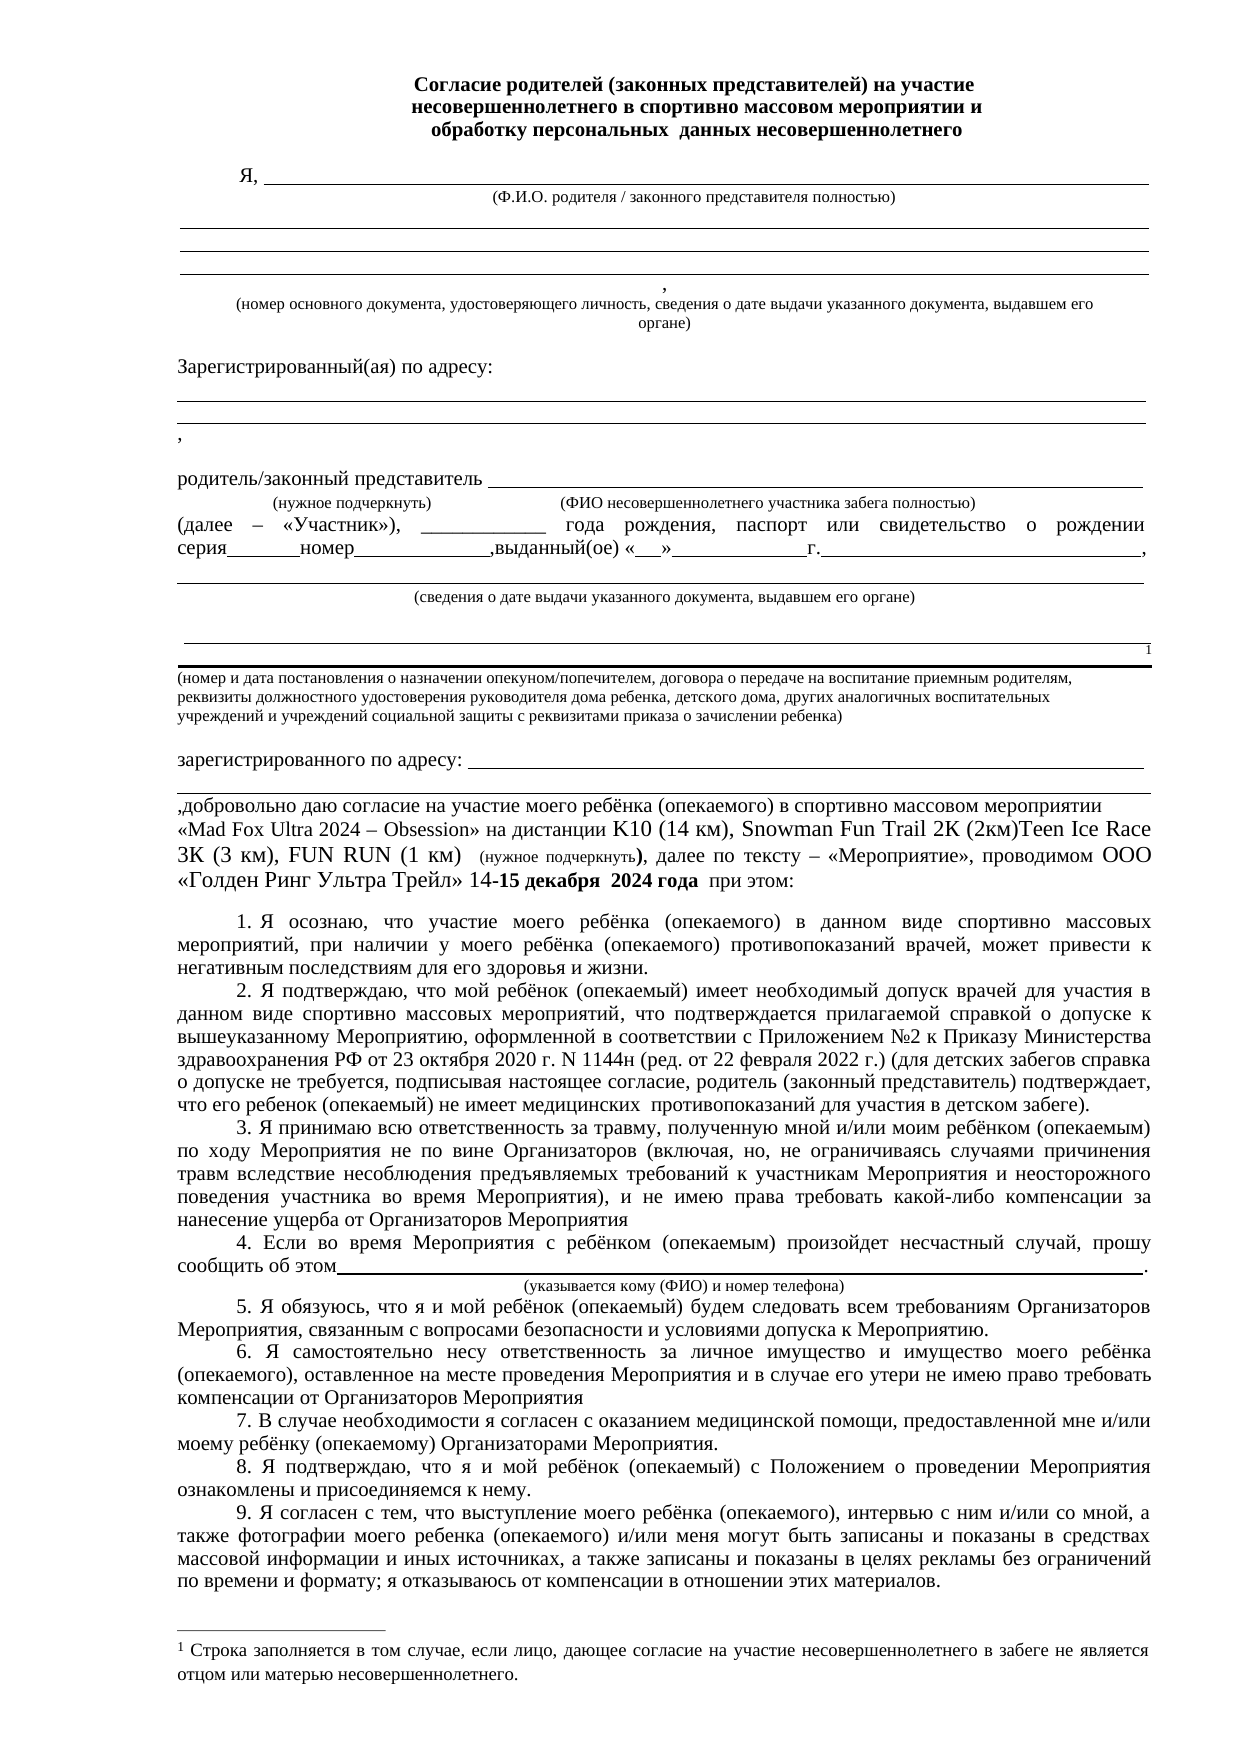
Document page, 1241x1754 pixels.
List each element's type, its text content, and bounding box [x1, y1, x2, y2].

text ,добровольно даю согласие на участие моего ребёнка (опекаемого) в спортивно массовом мероприятии «Mad Fox Ultra 2024 – Obsession» на дистанции K10 (14 км), Snowman Fun Trail 2К (2км)Teen Ice Race 3К (3 км), FUN RUN (1 км) (нужное подчеркнуть), далее по тексту – «Мероприятие», проводимом ООО «Голден Ринг Ультра Трейл» 14-15 декабря 2024 года при этом: [177, 789, 1152, 892]
text (сведения о дате выдачи указанного документа, выдавшем его органе) [208, 584, 1121, 606]
text (нужное подчеркнуть) (ФИО несовершеннолетнего участника забега полностью) [273, 493, 1163, 512]
text родитель/законный представитель [177, 466, 1163, 490]
text (номер основного документа, удостоверяющего личность, сведения о дате выдачи указанного документа, выдавшем его органе) [208, 294, 1121, 333]
text (номер и дата постановления о назначении опекуном/попечителем, договора о передаче на воспитание приемным родителям, реквизиты должностного удостоверения руководителя дома ребенка, детского дома, других аналогичных воспитательных учреждений и учреждений социальной защиты с реквизитами приказа о зачислении ребенка) [177, 669, 1140, 725]
text серия номер ,выданный(ое) « » г. , [177, 536, 1163, 559]
text , [177, 416, 1163, 444]
list Если во время Мероприятия с ребёнком (опекаемым) произойдет несчастный случай, прошу сообщить об этом . [177, 1231, 1152, 1277]
list Я подтверждаю, что я и мой ребёнок (опекаемый) с Положением о проведении Мероприятия ознакомлены и присоединяемся к нему. [177, 1455, 1152, 1501]
text зарегистрированного по адресу: [177, 747, 1163, 771]
list Я подтверждаю, что мой ребёнок (опекаемый) имеет необходимый допуск врачей для участия в данном виде спортивно массовых мероприятий, что подтверждается прилагаемой справкой о допуске к вышеуказанному Мероприятию, оформленной в соответствии с Приложением №2 к Приказу Министерства здравоохранения РФ от 23 октября 2020 г. N 1144н (ред. от 22 февраля 2022 г.) (для детских забегов справка о допуске не требуется, подписывая настоящее согласие, родитель (законный представитель) подтверждает, что его ребенок (опекаемый) не имеет медицинских противопоказаний для участия в детском забеге). [177, 979, 1152, 1116]
text Я, [225, 163, 1163, 187]
list Я обязуюсь, что я и мой ребёнок (опекаемый) будем следовать всем требованиям Организаторов Мероприятия, связанным с вопросами безопасности и условиями допуска к Мероприятию. [177, 1295, 1152, 1341]
text , [167, 267, 1162, 294]
text (указывается кому (ФИО) и номер телефона) [524, 1277, 1163, 1295]
list Я осознаю, что участие моего ребёнка (опекаемого) в данном виде спортивно массовых мероприятий, при наличии у моего ребёнка (опекаемого) противопоказаний врачей, может привести к негативным последствиям для его здоровья и жизни. [177, 910, 1152, 979]
text Зарегистрированный(ая) по адресу: [177, 354, 1163, 378]
list Я самостоятельно несу ответственность за личное имущество и имущество моего ребёнка (опекаемого), оставленное на месте проведения Мероприятия и в случае его утери не имею право требовать компенсации от Организаторов Мероприятия [177, 1341, 1152, 1409]
text 1 [167, 639, 1152, 657]
text (далее – «Участник»), ____________ года рождения, паспорт или свидетельство о рождении [177, 512, 1163, 536]
text (Ф.И.О. родителя / законного представителя полностью) [225, 187, 1163, 206]
title Согласие родителей (законных представителей) на участие несовершеннолетнего в спортивно массовом мероприятии и обработку персональных данных несовершеннолетнего [379, 73, 1009, 141]
list В случае необходимости я согласен с оказанием медицинской помощи, предоставленной мне и/или моему ребёнку (опекаемому) Организаторами Мероприятия. [177, 1409, 1152, 1455]
text 1 Строка заполняется в том случае, если лицо, дающее согласие на участие несовершеннолетнего в забеге не является отцом или матерью несовершеннолетнего. [177, 1639, 1163, 1684]
list Я согласен с тем, что выступление моего ребёнка (опекаемого), интервью с ним и/или со мной, а также фотографии моего ребенка (опекаемого) и/или меня могут быть записаны и показаны в средствах массовой информации и иных источниках, а также записаны и показаны в целях рекламы без ограничений по времени и формату; я отказываюсь от компенсации в отношении этих материалов. [177, 1501, 1152, 1592]
list Я принимаю всю ответственность за травму, полученную мной и/или моим ребёнком (опекаемым) по ходу Мероприятия не по вине Организаторов (включая, но, не ограничиваясь случаями причинения травм вследствие несоблюдения предъявляемых требований к участникам Мероприятия и неосторожного поведения участника во время Мероприятия), и не имею права требовать какой-либо компенсации за нанесение ущерба от Организаторов Мероприятия [177, 1116, 1152, 1231]
